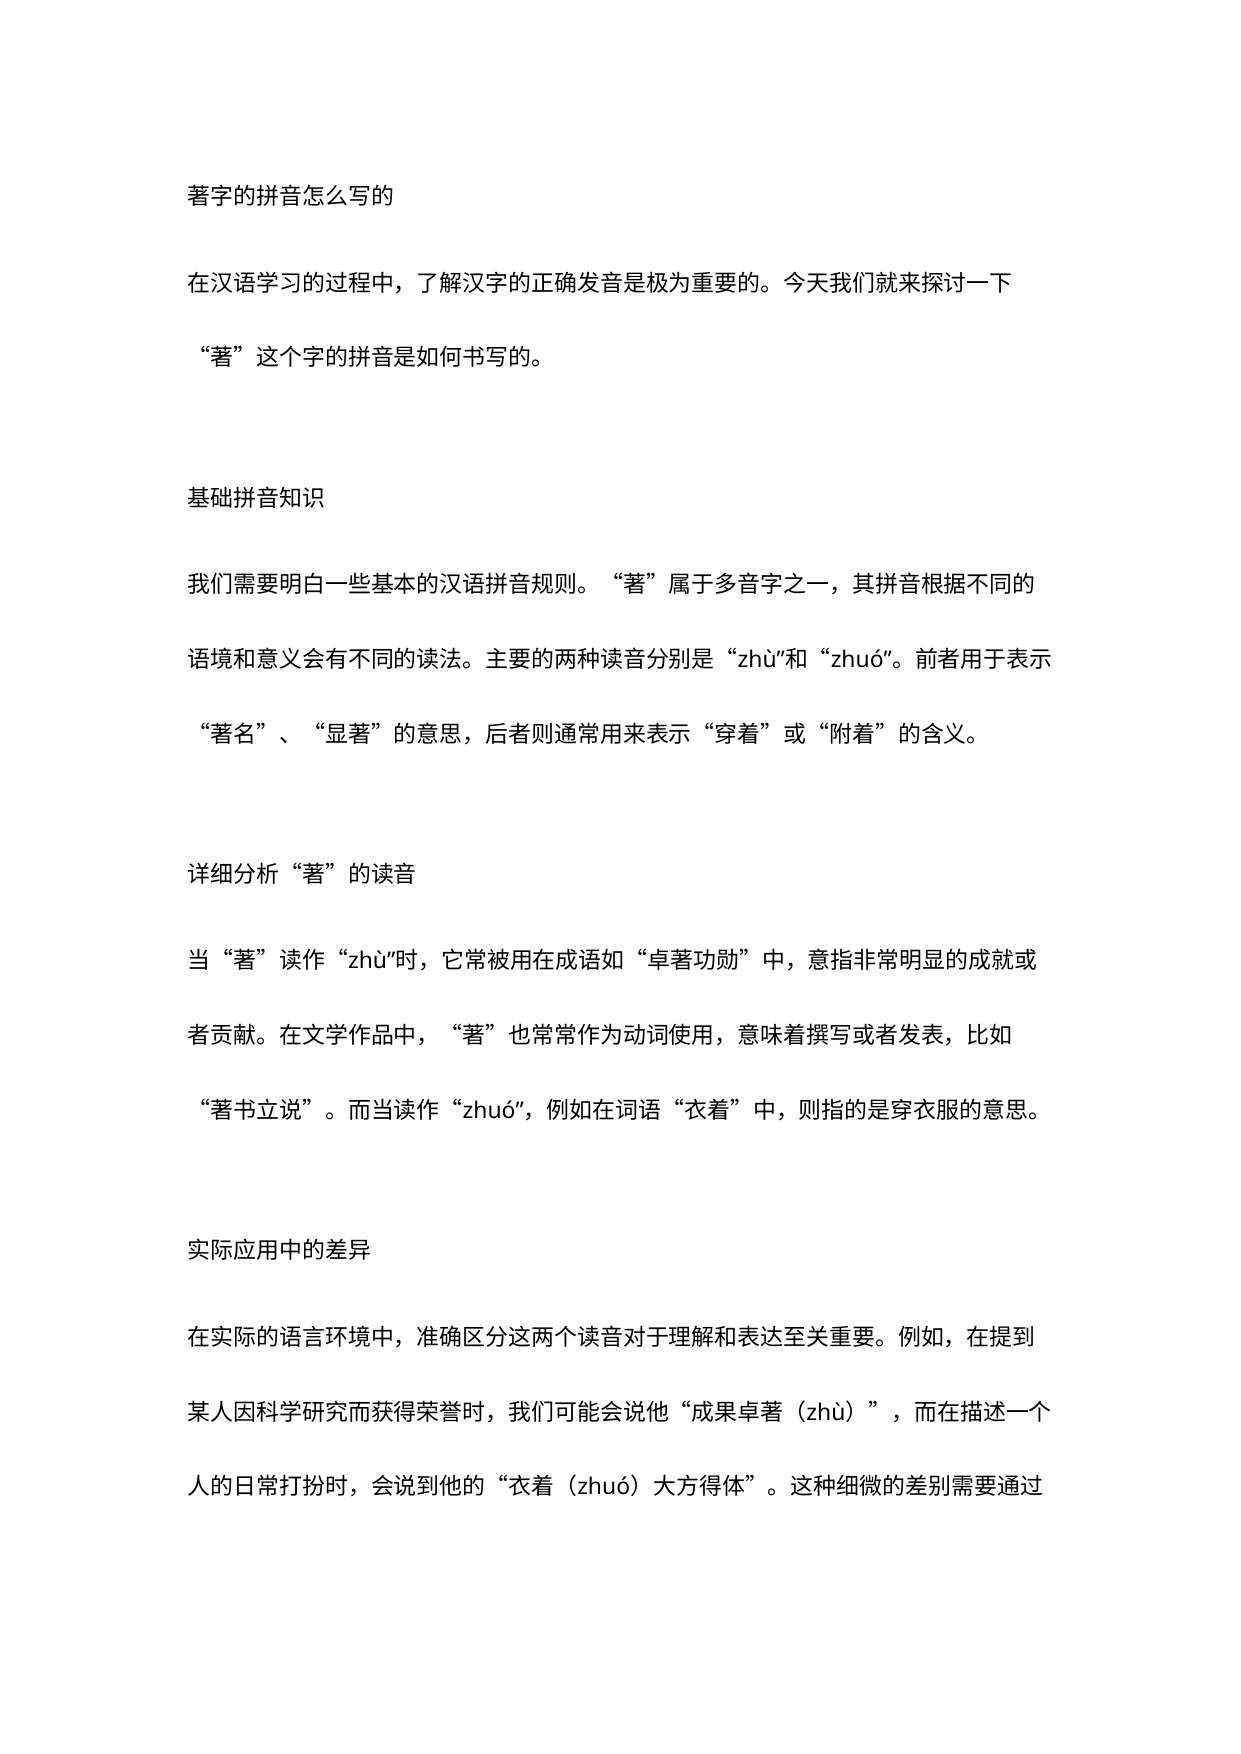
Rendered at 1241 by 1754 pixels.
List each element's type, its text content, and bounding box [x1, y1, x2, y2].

text 详细分析“著”的读音 [187, 840, 1053, 905]
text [187, 1303, 1053, 1517]
text 实际应用中的差异 [187, 1216, 1053, 1281]
text 在汉语学习的过程中，了解汉字的正确发音是极为重要的。今天我们就来探讨一下“著”这个字的拼音是如何书写的。 [187, 248, 1053, 388]
text 当“著”读作“zhù”时，它常被用在成语如“卓著功勋”中，意指非常明显的成就或者贡献。在文学作品中，“著”也常常作为动词使用，意味着撰写或者发表，比如“著书立说”。而当读作“zhuó”，例如在词语“衣着”中，则指的是穿衣服的意思。 [187, 927, 1053, 1141]
text 著字的拼音怎么写的 [187, 162, 1053, 227]
text 我们需要明白一些基本的汉语拼音规则。“著”属于多音字之一，其拼音根据不同的语境和意义会有不同的读法。主要的两种读音分别是“zhù”和“zhuó”。前者用于表示“著名”、“显著”的意思，后者则通常用来表示“穿着”或“附着”的含义。 [187, 550, 1053, 764]
text 基础拼音知识 [187, 464, 1053, 529]
